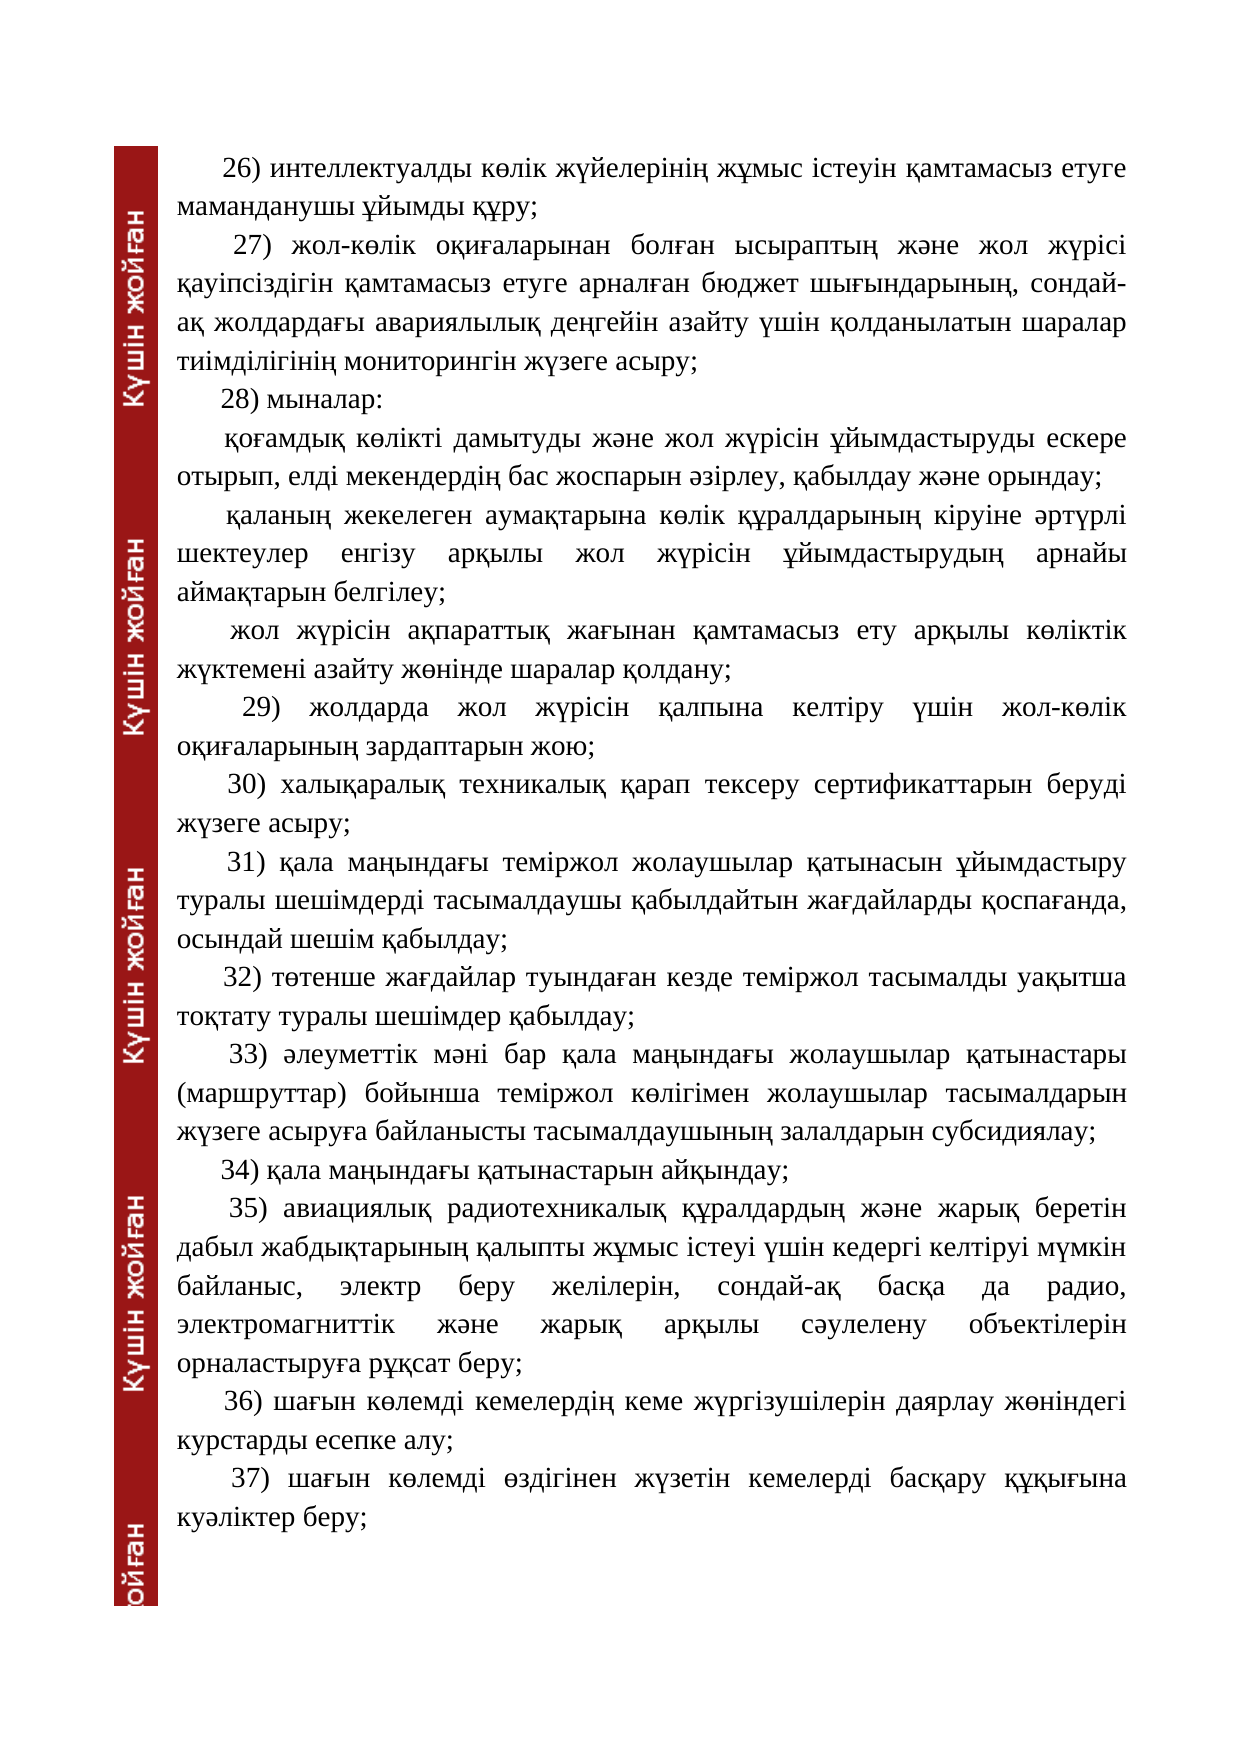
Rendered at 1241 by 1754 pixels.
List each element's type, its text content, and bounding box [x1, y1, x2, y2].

text жол жүрісін ақпараттық жағынан қамтамасыз ету арқылы көліктік жүктемені азайту жөнінде шаралар қолдану; [112, 612, 1128, 684]
text қоғамдық көлікті дамытуды және жол жүрісін ұйымдастыруды ескере отырып, елді мекендердің бас жоспарын әзірлеу, қабылдау және орындау; [112, 420, 1128, 492]
picture [114, 1378, 158, 1383]
picture [114, 1532, 158, 1606]
picture [114, 839, 158, 844]
text 30) халықаралық техникалық қарап тексеру сертификаттарын беруді жүзеге асыру; [112, 767, 1128, 839]
picture [114, 1147, 158, 1152]
text 34) қала маңындағы қатынастарын айқындау; [112, 1152, 1128, 1186]
text 32) төтенше жағдайлар туындаған кезде теміржол тасымалды уақытша тоқтату туралы шешімдер қабылдау; [112, 959, 1128, 1031]
text 36) шағын көлемді кемелердің кеме жүргізушілерін даярлау жөніндегі курстарды есепке алу; [112, 1383, 1128, 1455]
picture [114, 146, 158, 150]
text 27) жол-көлік оқиғаларынан болған ысыраптың және жол жүрісі қауіпсіздігін қамтамасыз етуге арналған бюджет шығындарының, сондай-ақ жолдардағы авариялылық деңгейін азайту үшін қолданылатын шаралар тиімділігінің мониторингін жүзеге асыру; [112, 227, 1128, 376]
picture [114, 1455, 158, 1460]
text 26) интеллектуалды көлік жүйелерінің жұмыс істеуін қамтамасыз етуге маманданушы ұйымды құру; [112, 150, 1128, 222]
picture [114, 1186, 158, 1191]
picture [114, 954, 158, 959]
text 28) мыналар: [112, 381, 1128, 415]
picture [114, 684, 158, 689]
picture [114, 762, 158, 767]
text 31) қала маңындағы теміржол жолаушылар қатынасын ұйымдастыру туралы шешімдерді тасымалдаушы қабылдайтын жағдайларды қоспағанда, осындай шешім қабылдау; [112, 844, 1128, 954]
text 35) авиациялық радиотехникалық құралдардың және жарық беретін дабыл жабдықтарының қалыпты жұмыс істеуі үшін кедергі келтіруі мүмкін байланыс, электр беру желілерін, сондай-ақ басқа да радио, электромагниттік және жарық арқылы сәулелену объектілерін орналастыруға рұқсат беру; [112, 1191, 1128, 1378]
text 33) әлеуметтік мәні бар қала маңындағы жолаушылар қатынастары (маршруттар) бойынша теміржол көлігімен жолаушылар тасымалдарын жүзеге асыруға байланысты тасымалдаушының залалдарын субсидиялау; [112, 1036, 1128, 1147]
text 37) шағын көлемдi өздігінен жүзетін кемелердi басқару құқығына куәлiктер беру; [112, 1460, 1128, 1532]
picture [114, 492, 158, 497]
picture [114, 1031, 158, 1036]
picture [114, 607, 158, 612]
text 29) жолдарда жол жүрісін қалпына келтіру үшін жол-көлік оқиғаларының зардаптарын жою; [112, 689, 1128, 762]
picture [114, 376, 158, 381]
picture [114, 222, 158, 227]
picture [114, 415, 158, 420]
text қаланың жекелеген аумақтарына көлік құралдарының кіруіне әртүрлі шектеулер енгізу арқылы жол жүрісін ұйымдастырудың арнайы аймақтарын белгілеу; [112, 497, 1128, 607]
